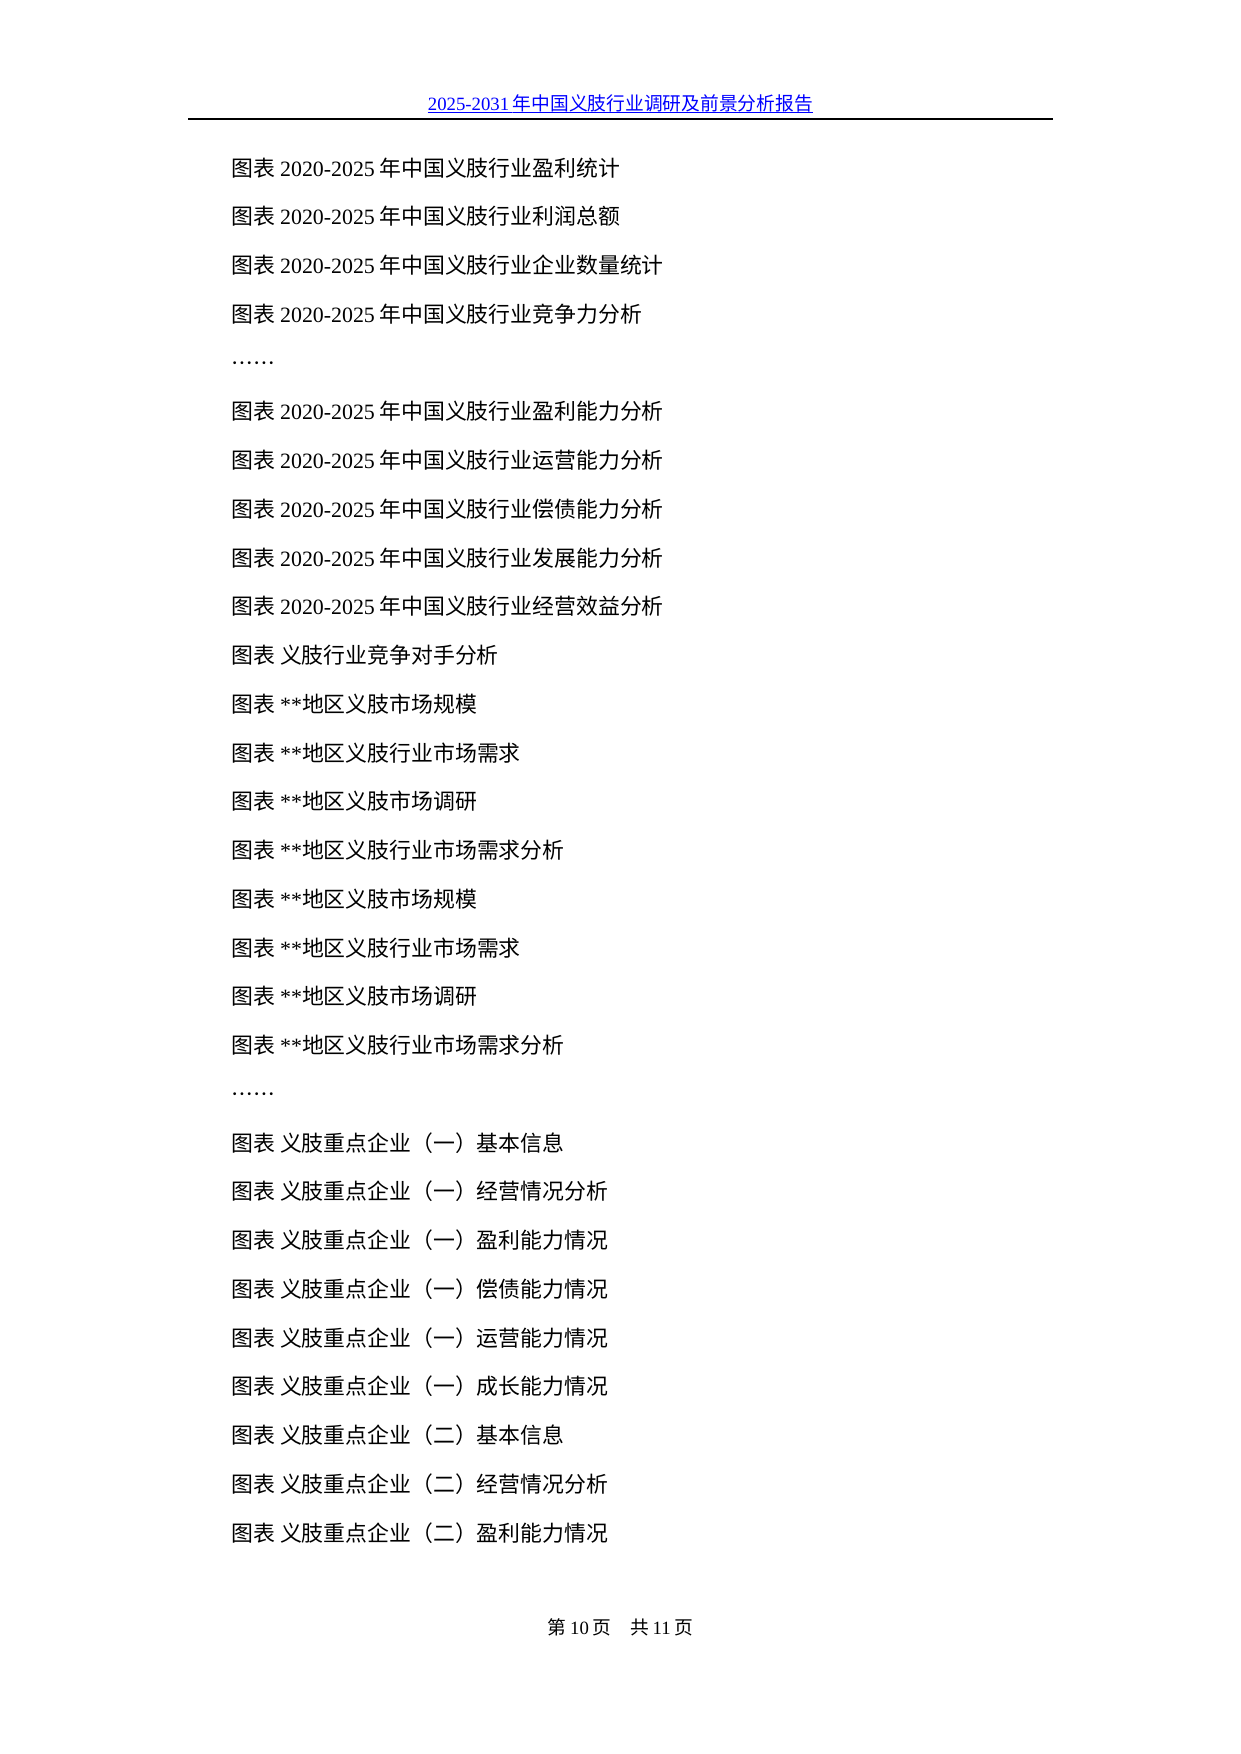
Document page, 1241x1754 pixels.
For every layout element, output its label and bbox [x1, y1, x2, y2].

text [187, 150, 1053, 1548]
